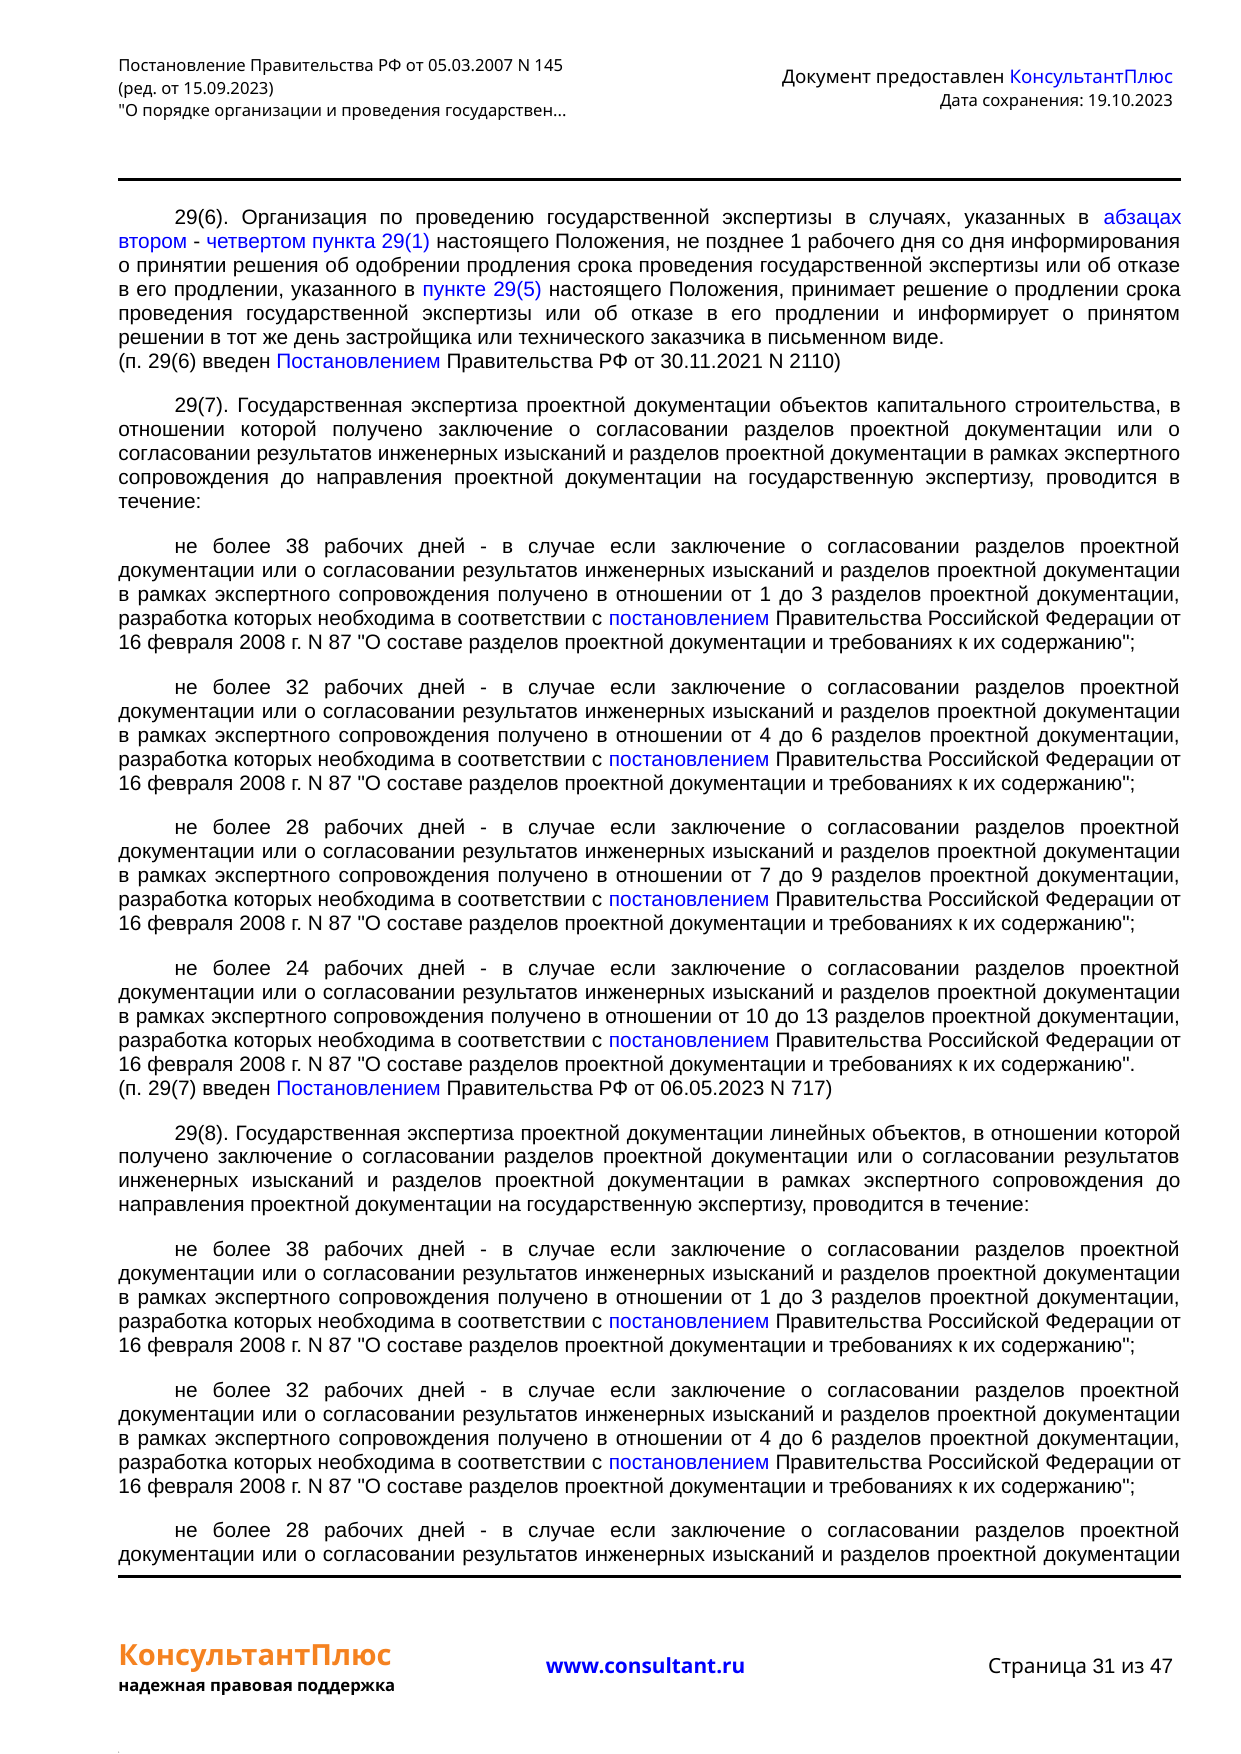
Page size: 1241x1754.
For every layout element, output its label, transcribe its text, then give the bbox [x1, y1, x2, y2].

text не более 38 рабочих дней - в случае если заключение о согласовании разделов проектной документации или о согласовании результатов инженерных изысканий и разделов проектной документации в рамках экспертного сопровождения получено в отношении от 1 до 3 разделов проектной документации, разработка которых необходима в соответствии с постановлением Правительства Российской Федерации от 16 февраля 2008 г. N 87 "О составе разделов проектной документации и требованиях к их содержанию"; [118, 534, 1181, 654]
text 29(6). Организация по проведению государственной экспертизы в случаях, указанных в абзацах втором - четвертом пункта 29(1) настоящего Положения, не позднее 1 рабочего дня со дня информирования о принятии решения об одобрении продления срока проведения государственной экспертизы или об отказе в его продлении, указанного в пункте 29(5) настоящего Положения, принимает решение о продлении срока проведения государственной экспертизы или об отказе в его продлении и информирует о принятом решении в тот же день застройщика или технического заказчика в письменном виде. [118, 205, 1181, 348]
text не более 32 рабочих дней - в случае если заключение о согласовании разделов проектной документации или о согласовании результатов инженерных изысканий и разделов проектной документации в рамках экспертного сопровождения получено в отношении от 4 до 6 разделов проектной документации, разработка которых необходима в соответствии с постановлением Правительства Российской Федерации от 16 февраля 2008 г. N 87 "О составе разделов проектной документации и требованиях к их содержанию"; [118, 1378, 1181, 1497]
text не более 24 рабочих дней - в случае если заключение о согласовании разделов проектной документации или о согласовании результатов инженерных изысканий и разделов проектной документации в рамках экспертного сопровождения получено в отношении от 10 до 13 разделов проектной документации, разработка которых необходима в соответствии с постановлением Правительства Российской Федерации от 16 февраля 2008 г. N 87 "О составе разделов проектной документации и требованиях к их содержанию". [118, 956, 1181, 1076]
text не более 32 рабочих дней - в случае если заключение о согласовании разделов проектной документации или о согласовании результатов инженерных изысканий и разделов проектной документации в рамках экспертного сопровождения получено в отношении от 4 до 6 разделов проектной документации, разработка которых необходима в соответствии с постановлением Правительства Российской Федерации от 16 февраля 2008 г. N 87 "О составе разделов проектной документации и требованиях к их содержанию"; [118, 674, 1181, 794]
text 29(8). Государственная экспертиза проектной документации линейных объектов, в отношении которой получено заключение о согласовании разделов проектной документации или о согласовании результатов инженерных изысканий и разделов проектной документации в рамках экспертного сопровождения до направления проектной документации на государственную экспертизу, проводится в течение: [118, 1120, 1181, 1216]
text (п. 29(7) введен Постановлением Правительства РФ от 06.05.2023 N 717) [118, 1076, 1181, 1099]
text не более 38 рабочих дней - в случае если заключение о согласовании разделов проектной документации или о согласовании результатов инженерных изысканий и разделов проектной документации в рамках экспертного сопровождения получено в отношении от 1 до 3 разделов проектной документации, разработка которых необходима в соответствии с постановлением Правительства Российской Федерации от 16 февраля 2008 г. N 87 "О составе разделов проектной документации и требованиях к их содержанию"; [118, 1237, 1181, 1357]
text (п. 29(6) введен Постановлением Правительства РФ от 30.11.2021 N 2110) [118, 348, 1181, 372]
text не более 28 рабочих дней - в случае если заключение о согласовании разделов проектной документации или о согласовании результатов инженерных изысканий и разделов проектной документации в рамках экспертного сопровождения получено в отношении от 7 до 9 разделов проектной документации, разработка которых необходима в соответствии с постановлением Правительства Российской Федерации от 16 февраля 2008 г. N 87 "О составе разделов проектной документации и требованиях к их содержанию"; [118, 815, 1181, 935]
text 29(7). Государственная экспертиза проектной документации объектов капитального строительства, в отношении которой получено заключение о согласовании разделов проектной документации или о согласовании результатов инженерных изысканий и разделов проектной документации в рамках экспертного сопровождения до направления проектной документации на государственную экспертизу, проводится в течение: [118, 393, 1181, 513]
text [118, 1518, 1181, 1566]
